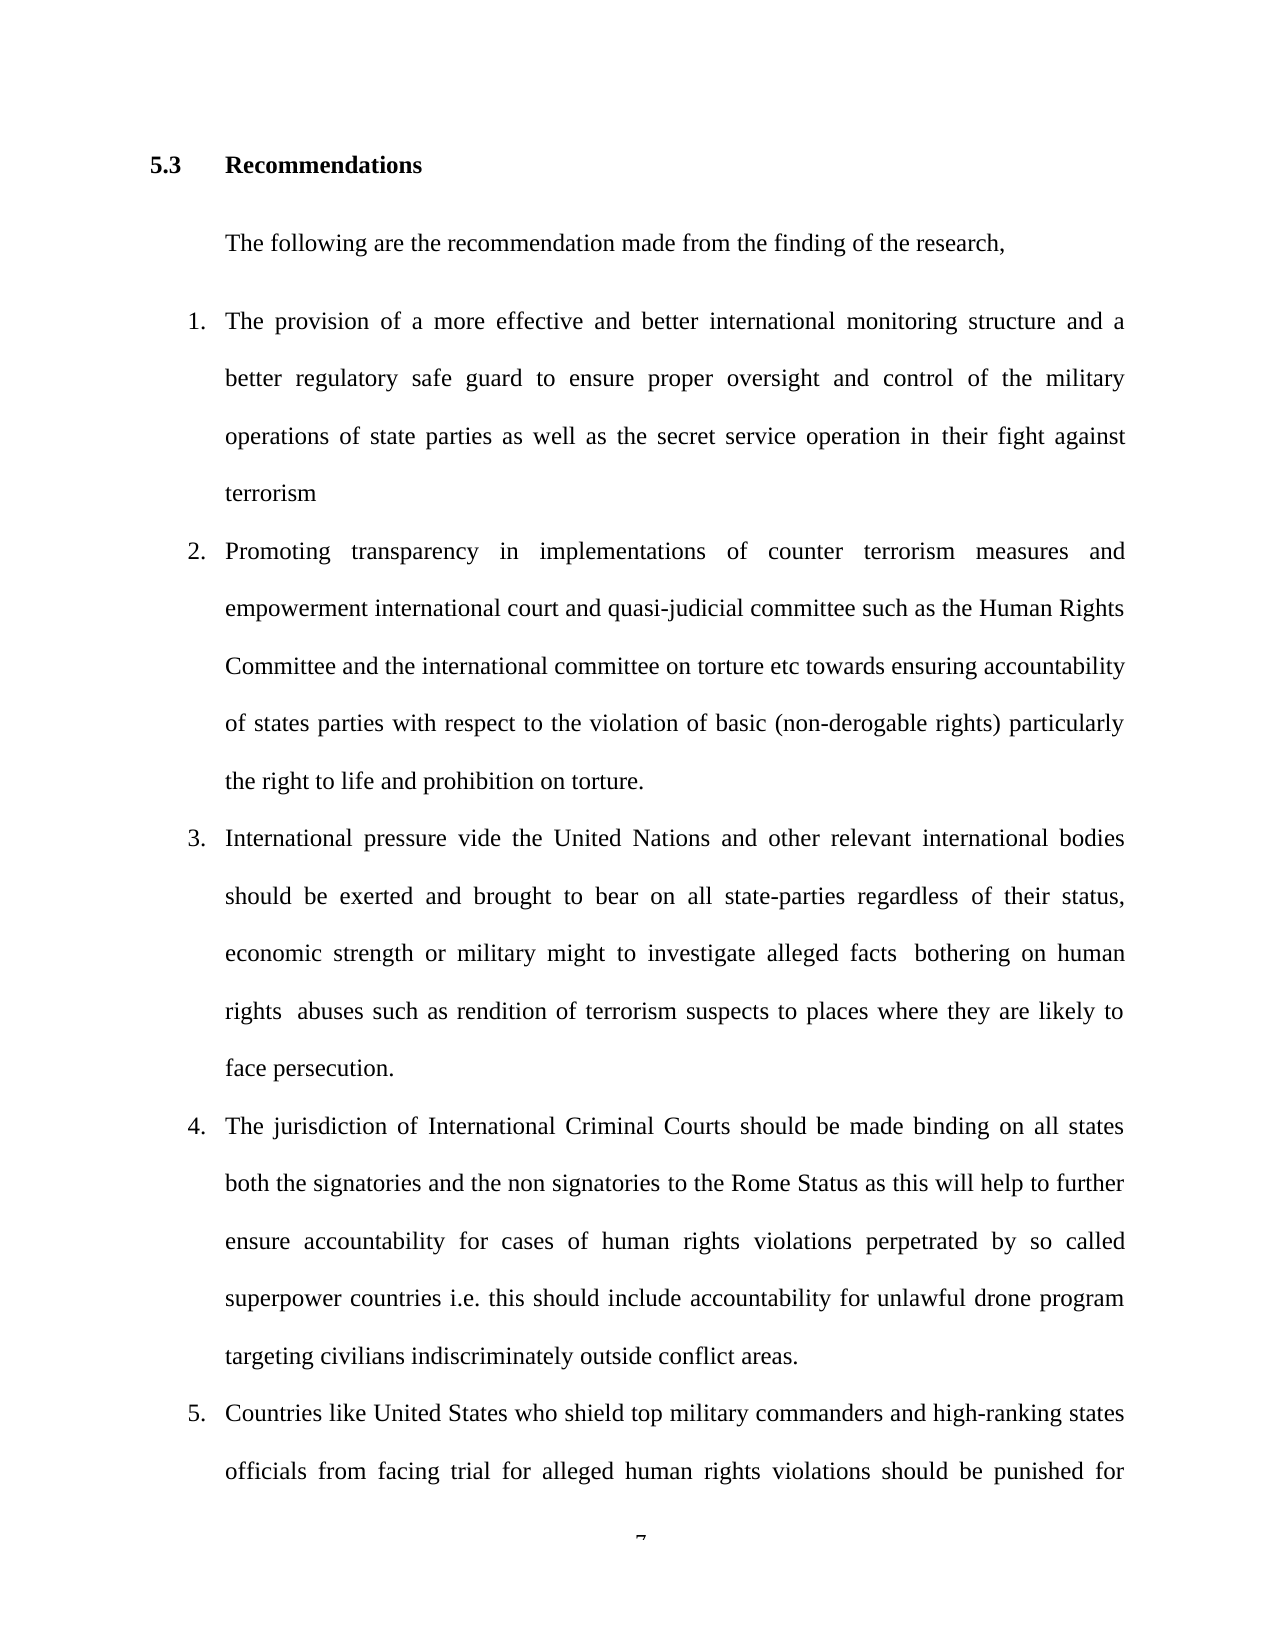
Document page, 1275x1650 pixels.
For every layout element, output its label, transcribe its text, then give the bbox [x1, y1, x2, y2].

list Promoting transparency in implementations of counter terrorism measures and empowerment international court and quasi-judicial committee such as the Human Rights Committee and the international committee on torture etc towards ensuring accountability of states parties with respect to the violation of basic (non-derogable rights) particularly the right to life and prohibition on torture. [187, 536, 1126, 795]
text The following are the recommendation made from the finding of the research, [225, 228, 1137, 256]
list Countries like United States who shield top military commanders and high-ranking states officials from facing trial for alleged human rights violations should be punished for [187, 1398, 1126, 1485]
subtitle Recommendations [150, 150, 1137, 179]
list The jurisdiction of International Criminal Courts should be made binding on all states both the signatories and the non signatories to the Rome Status as this will help to further ensure accountability for cases of human rights violations perpetrated by so called superpower countries i.e. this should include accountability for unlawful drone program targeting civilians indiscriminately outside conflict areas. [187, 1111, 1125, 1370]
list The provision of a more effective and better international monitoring structure and a better regulatory safe guard to ensure proper oversight and control of the military operations of state parties as well as the secret service operation in their fight against terrorism [187, 306, 1126, 507]
list International pressure vide the United Nations and other relevant international bodies should be exerted and brought to bear on all state-parties regardless of their status, economic strength or military might to investigate alleged facts bothering on human rights abuses such as rendition of terrorism suspects to places where they are likely to face persecution. [187, 823, 1126, 1082]
